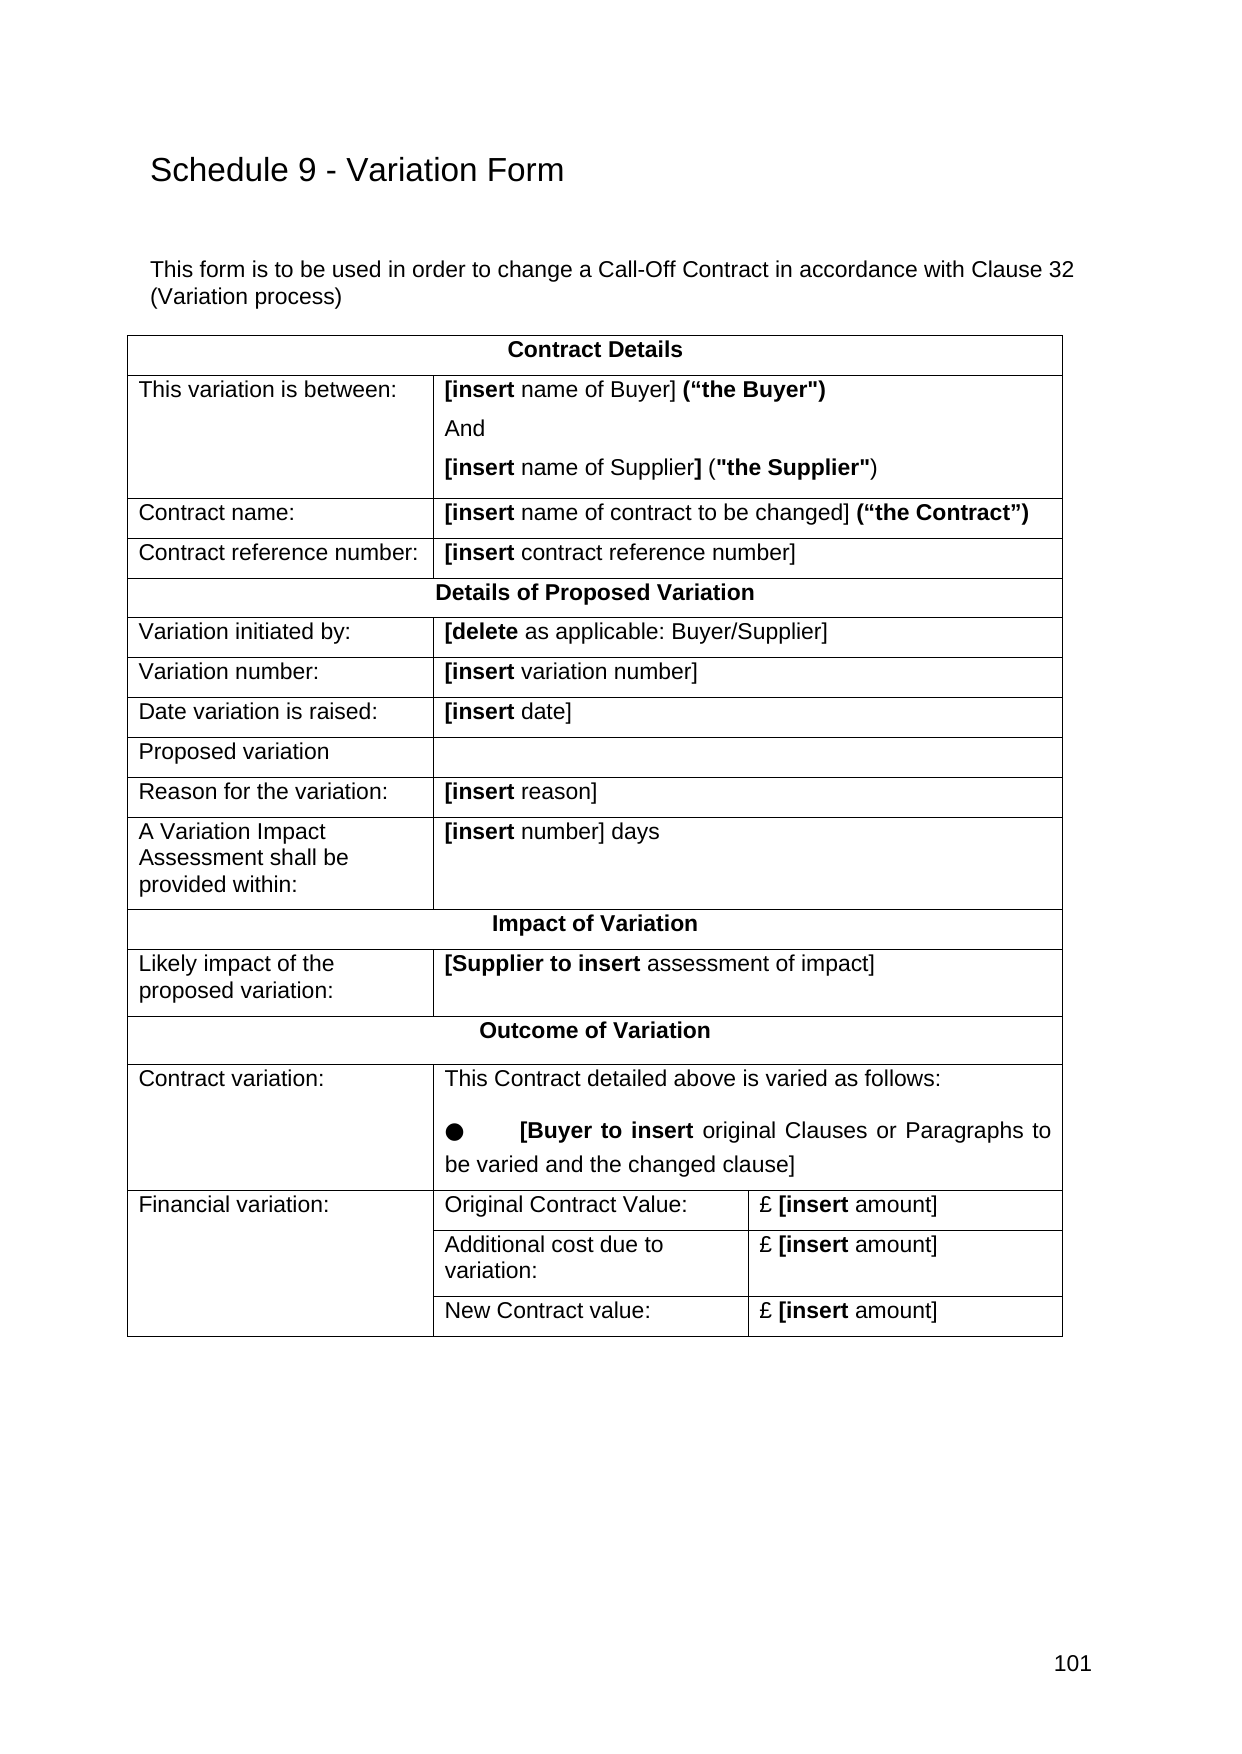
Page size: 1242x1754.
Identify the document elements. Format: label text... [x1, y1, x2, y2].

table_cell £ [insert amount] [749, 1297, 1062, 1336]
table_cell [434, 738, 1062, 777]
table_cell Financial variation: [128, 1191, 433, 1336]
table_cell [insert contract reference number] [434, 539, 1062, 577]
table_cell [delete as applicable: Buyer/Supplier] [434, 618, 1062, 657]
table_cell A Variation Impact Assessment shall be provided within: [128, 818, 433, 909]
table_cell Original Contract Value: [434, 1191, 748, 1230]
table_cell Outcome of Variation [128, 1017, 1062, 1064]
table_cell Contract reference number: [128, 539, 433, 577]
table_cell [insert date] [434, 698, 1062, 737]
table_cell This variation is between: [128, 376, 433, 498]
table_cell Impact of Variation [128, 910, 1062, 949]
table_cell £ [insert amount] [749, 1231, 1062, 1296]
table_cell Variation initiated by: [128, 618, 433, 657]
table_cell Date variation is raised: [128, 698, 433, 737]
text This form is to be used in order to change a Call-Off Contract in accordance with Clause 32 (Variation process) [150, 256, 1092, 309]
table_cell Contract variation: [128, 1065, 433, 1190]
table_cell Contract name: [128, 499, 433, 537]
table_cell New Contract value: [434, 1297, 748, 1336]
table_cell [insert name of contract to be changed] (“the Contract”) [434, 499, 1062, 537]
table_cell Details of Proposed Variation [128, 579, 1062, 617]
table_cell [insert reason] [434, 778, 1062, 817]
table_cell Likely impact of the proposed variation: [128, 950, 433, 1016]
subtitle Schedule 9 - Variation Form [150, 150, 1092, 188]
table_header Contract Details [128, 336, 1062, 375]
table_cell This Contract detailed above is varied as follows: [Buyer to insert original Clauses or Paragraphs to be varied and the changed clause] [434, 1065, 1062, 1190]
table_cell [insert number] days [434, 818, 1062, 909]
table_cell Additional cost due to variation: [434, 1231, 748, 1296]
table_cell [insert name of Buyer] (“the Buyer") And [insert name of Supplier] ("the Supplier") [434, 376, 1062, 498]
table_cell Reason for the variation: [128, 778, 433, 817]
table_cell Proposed variation [128, 738, 433, 777]
table_cell £ [insert amount] [749, 1191, 1062, 1230]
table_cell [insert variation number] [434, 658, 1062, 697]
table_cell [Supplier to insert assessment of impact] [434, 950, 1062, 1016]
table_cell Variation number: [128, 658, 433, 697]
